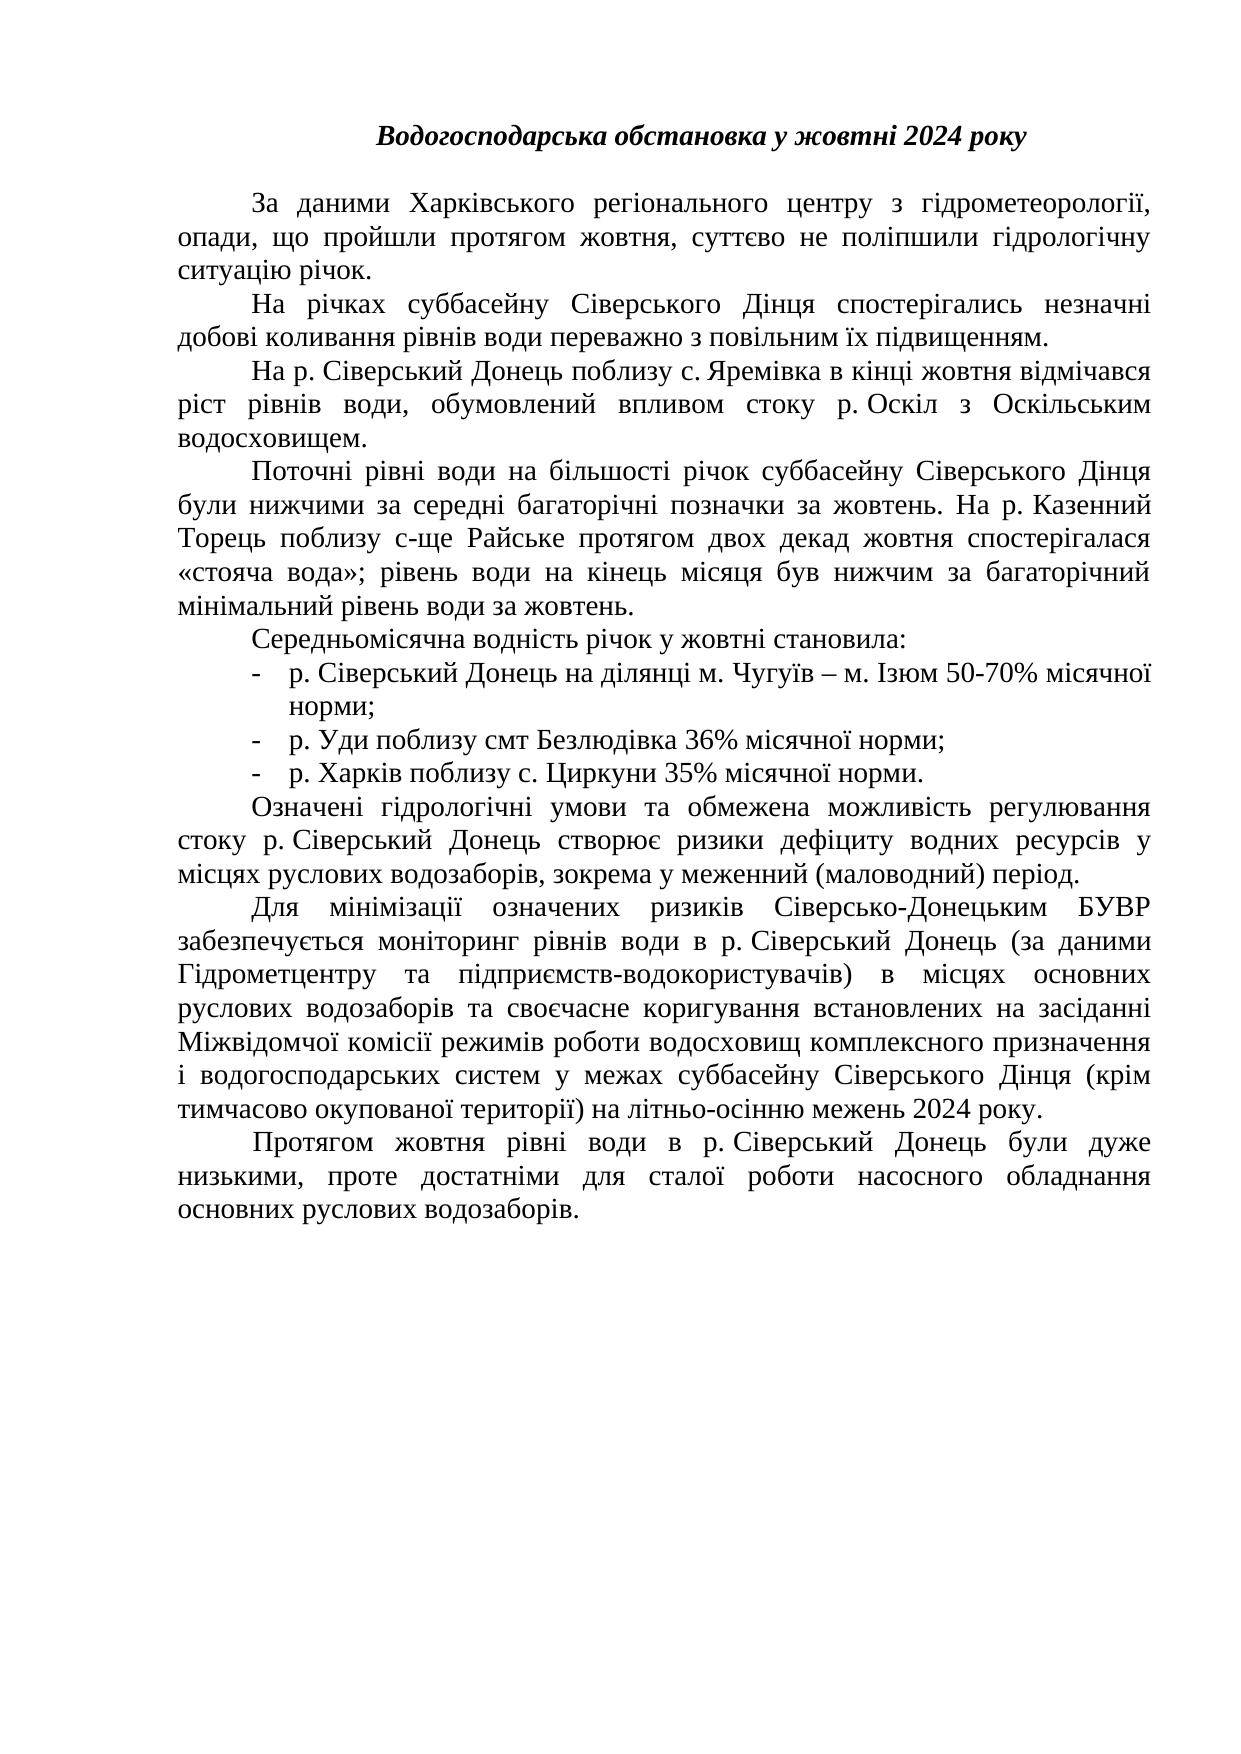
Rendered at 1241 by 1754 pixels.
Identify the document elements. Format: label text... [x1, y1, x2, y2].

text Середньомісячна водність річок у жовтні становила: [177, 621, 1152, 655]
text Для мінімізації означених ризиків Сіверсько-Донецьким БУВР забезпечується моніторинг рівнів води в р. Сіверський Донець (за даними Гідрометцентру та підприємств-водокористувачів) в місцях основних руслових водозаборів та своєчасне коригування встановлених на засіданні Міжвідомчої комісії режимів роботи водосховищ комплексного призначення і водогосподарських систем у межах суббасейну Сіверського Дінця (крім тимчасово окупованої території) на літньо-осінню межень 2024 року. [177, 889, 1152, 1124]
list р. Сіверський Донець на ділянці м. Чугуїв – м. Ізюм 50-70% місячної норми; [251, 655, 1152, 722]
list р. Харків поблизу с. Циркуни 35% місячної норми. [251, 755, 1152, 789]
text На р. Сіверський Донець поблизу с. Яремівка в кінці жовтня відмічався ріст рівнів води, обумовлений впливом стоку р. Оскіл з Оскільським водосховищем. [177, 353, 1152, 453]
text Водогосподарська обстановка у жовтні 2024 року [177, 118, 1152, 152]
text Протягом жовтня рівні води в р. Сіверський Донець були дуже низькими, проте достатніми для сталої роботи насосного обладнання основних руслових водозаборів. [177, 1124, 1152, 1225]
text На річках суббасейну Сіверського Дінця спостерігались незначні добові коливання рівнів води переважно з повільним їх підвищенням. [177, 286, 1152, 353]
text Означені гідрологічні умови та обмежена можливість регулювання стоку р. Сіверський Донець створює ризики дефіциту водних ресурсів у місцях руслових водозаборів, зокрема у меженний (маловодний) період. [177, 789, 1152, 889]
list р. Уди поблизу смт Безлюдівка 36% місячної норми; [251, 722, 1152, 755]
text Поточні рівні води на більшості річок суббасейну Сіверського Дінця були нижчими за середні багаторічні позначки за жовтень. На р. Казенний Торець поблизу с-ще Райське протягом двох декад жовтня спостерігалася «стояча вода»; рівень води на кінець місяця був нижчим за багаторічний мінімальний рівень води за жовтень. [177, 453, 1152, 621]
text За даними Харківського регіонального центру з гідрометеорології, опади, що пройшли протягом жовтня, суттєво не поліпшили гідрологічну ситуацію річок. [177, 185, 1152, 286]
